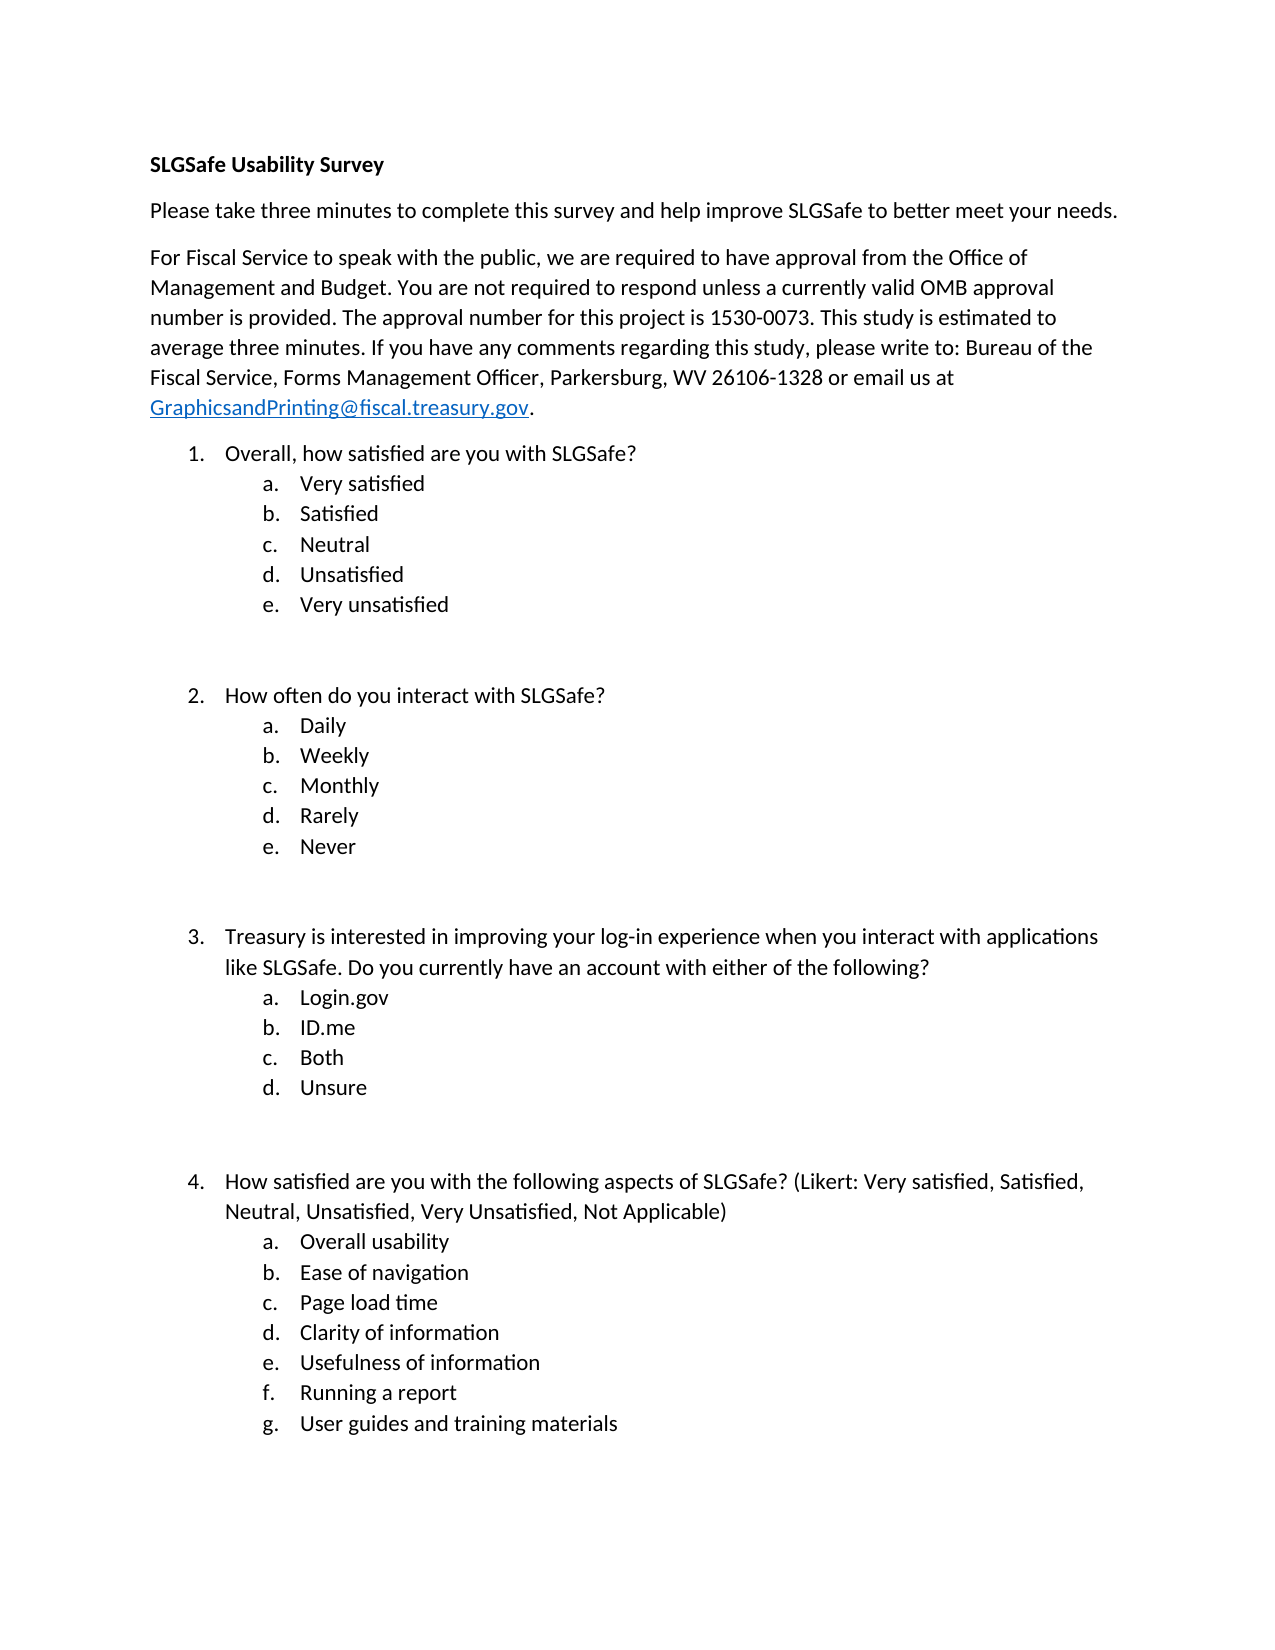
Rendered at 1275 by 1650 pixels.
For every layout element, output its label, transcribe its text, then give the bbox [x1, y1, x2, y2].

list Treasury is interested in improving your log-in experience when you interact with applications like SLGSafe. Do you currently have an account with either of the following? [187, 922, 1125, 981]
list Daily [262, 711, 1125, 739]
list Neutral [262, 530, 1125, 558]
list Satisfied [262, 499, 1125, 528]
list How satisfied are you with the following aspects of SLGSafe? (Likert: Very satisfied, Satisfied, Neutral, Unsatisfied, Very Unsatisfied, Not Applicable) [187, 1167, 1125, 1225]
list Page load time [262, 1288, 1125, 1316]
list Weekly [262, 741, 1125, 769]
list Usefulness of information [262, 1348, 1125, 1376]
list Overall usability [262, 1227, 1125, 1255]
list Running a report [262, 1378, 1125, 1406]
list Never [262, 832, 1125, 920]
list Clarity of information [262, 1318, 1125, 1346]
list Rarely [262, 802, 1125, 830]
list Login.gov [262, 983, 1125, 1011]
list How often do you interact with SLGSafe? [187, 681, 1125, 709]
text Please take three minutes to complete this survey and help improve SLGSafe to better meet your needs. [150, 197, 1125, 224]
list Very unsatisfied [262, 590, 1125, 679]
list Both [262, 1043, 1125, 1071]
text For Fiscal Service to speak with the public, we are required to have approval from the Office of Management and Budget. You are not required to respond unless a currently valid OMB approval number is provided. The approval number for this project is 1530-0073. This study is estimated to average three minutes. If you have any comments regarding this study, please write to: Bureau of the Fiscal Service, Forms Management Officer, Parkersburg, WV 26106-1328 or email us at GraphicsandPrinting@fiscal.treasury.gov. [150, 243, 1125, 421]
text SLGSafe Usability Survey [150, 150, 1125, 178]
list Unsure [262, 1073, 1125, 1102]
list ID.me [262, 1013, 1125, 1041]
list User guides and training materials [262, 1409, 1125, 1497]
list Very satisfied [262, 469, 1125, 497]
list Overall, how satisfied are you with SLGSafe? [187, 439, 1125, 467]
list Unsatisfied [262, 560, 1125, 588]
list Monthly [262, 771, 1125, 799]
list Ease of navigation [262, 1258, 1125, 1286]
